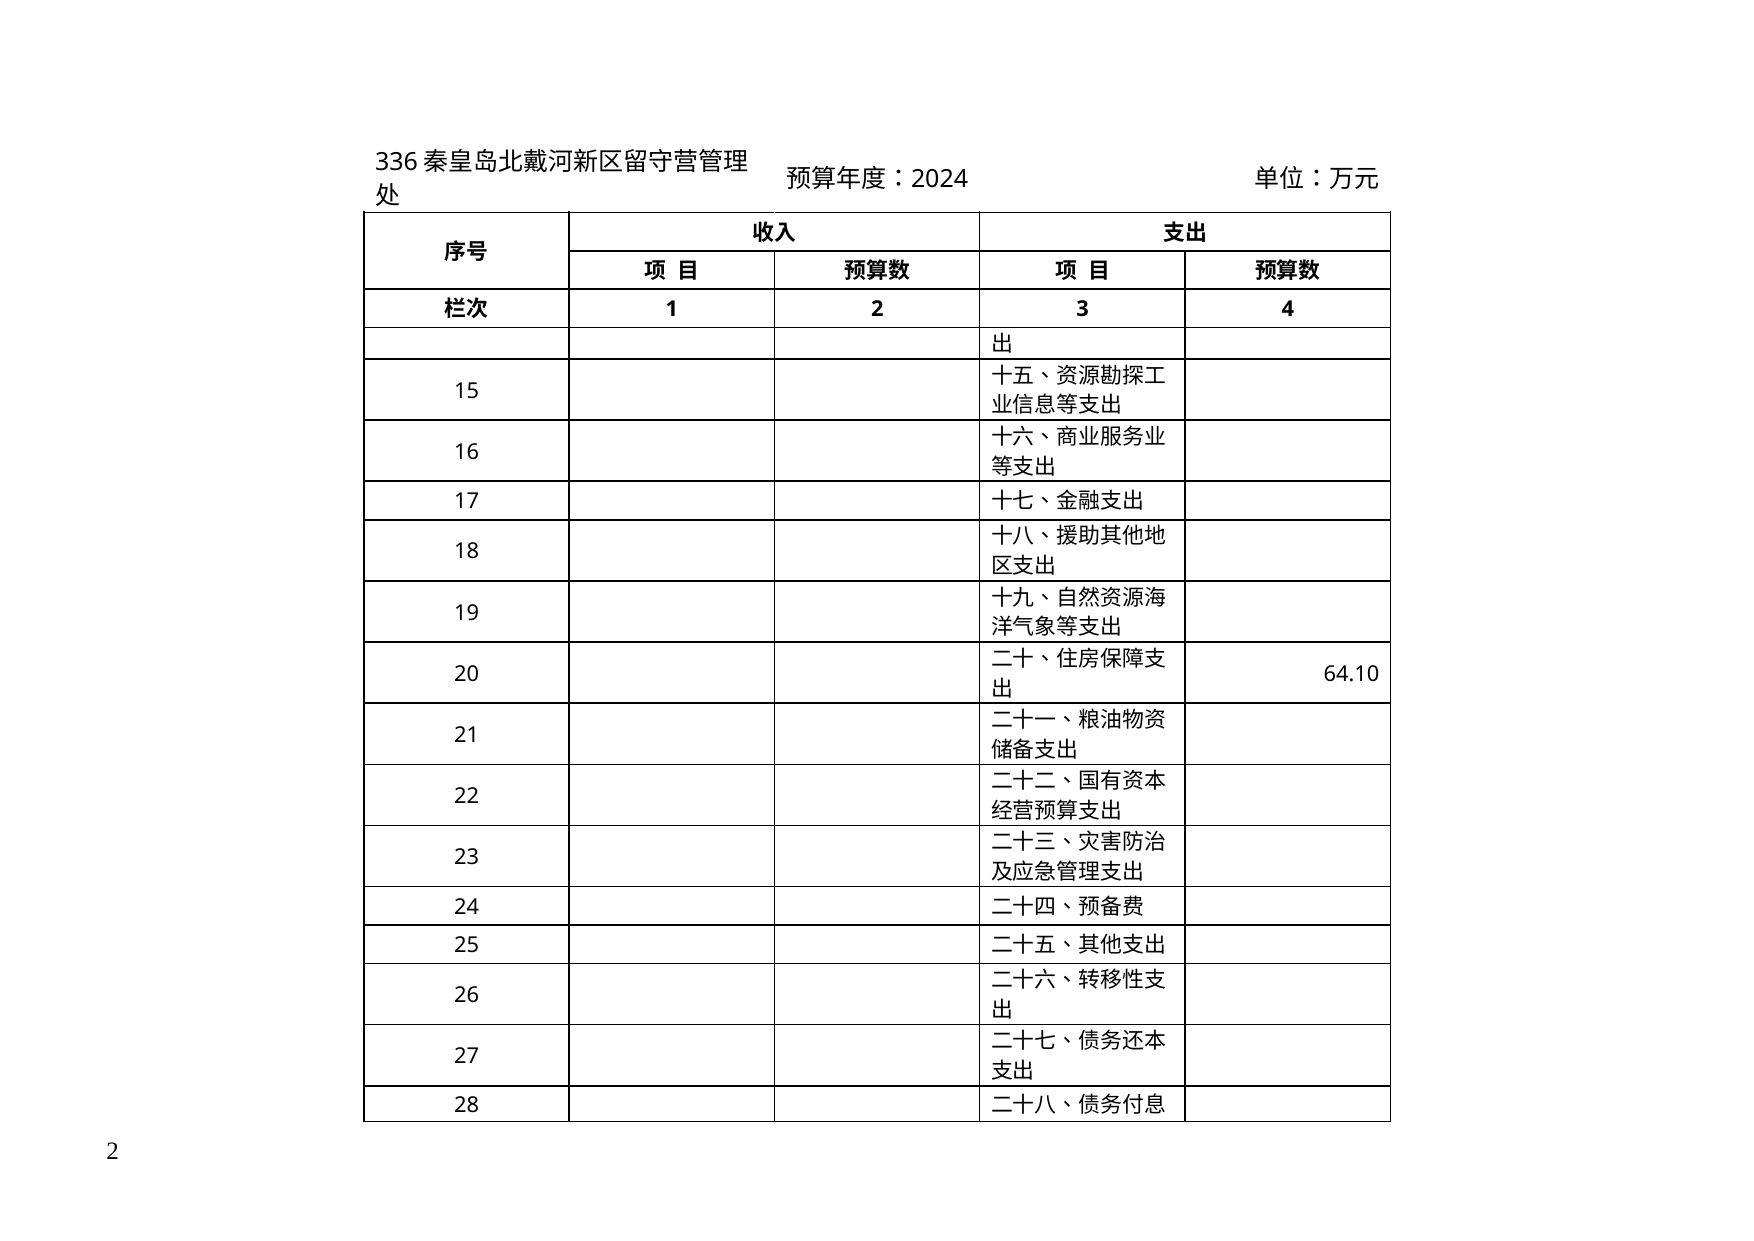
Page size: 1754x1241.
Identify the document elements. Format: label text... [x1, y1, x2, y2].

table_cell [775, 1025, 979, 1085]
table_cell [570, 421, 774, 480]
table_header 单位：万元 [980, 143, 1390, 211]
table_cell 14 [365, 328, 568, 358]
table_cell 19 [365, 582, 568, 641]
table_cell [775, 887, 979, 924]
table_cell 十八、援助其他地区支出 [980, 521, 1184, 580]
table_cell [1186, 887, 1390, 924]
table_cell [570, 765, 774, 824]
table_cell [570, 482, 774, 519]
table_cell [775, 421, 979, 480]
table_cell [1186, 826, 1390, 886]
table_cell [1186, 482, 1390, 519]
table_cell [570, 926, 774, 963]
table_cell [570, 704, 774, 763]
table_cell 16 [365, 421, 568, 480]
table_cell [570, 643, 774, 702]
table_cell 21 [365, 704, 568, 763]
table_cell 收入 [570, 213, 979, 250]
table_cell 二十三、灾害防治及应急管理支出 [980, 826, 1184, 886]
table_cell [1186, 1087, 1390, 1121]
table_cell 支出 [980, 213, 1390, 250]
table_cell [570, 887, 774, 924]
table_cell [775, 1087, 979, 1121]
table_cell [1186, 582, 1390, 641]
table_header 336秦皇岛北戴河新区留守营管理处 [365, 143, 774, 211]
table_cell 2 [775, 290, 979, 327]
table_cell [570, 1087, 774, 1121]
table_cell 20 [365, 643, 568, 702]
table_header 预算年度：2024 [775, 143, 979, 211]
table_cell [1186, 1025, 1390, 1085]
table_cell 十七、金融支出 [980, 482, 1184, 519]
table_cell [1186, 765, 1390, 824]
table_cell 17 [365, 482, 568, 519]
table_cell 64.10 [1186, 643, 1390, 702]
table_cell 26 [365, 964, 568, 1024]
table_cell 栏次 [365, 290, 568, 327]
table_cell 28 [365, 1087, 568, 1121]
table_cell [1186, 704, 1390, 763]
table_cell [1186, 328, 1390, 358]
table_cell [1186, 360, 1390, 419]
table_cell [570, 582, 774, 641]
table_cell 25 [365, 926, 568, 963]
table_cell [775, 964, 979, 1024]
table_cell 十六、商业服务业等支出 [980, 421, 1184, 480]
table_cell [775, 582, 979, 641]
table_cell 27 [365, 1025, 568, 1085]
table_cell 项 目 [570, 252, 774, 288]
table_cell [775, 704, 979, 763]
table_cell [775, 482, 979, 519]
table_cell 18 [365, 521, 568, 580]
table_cell 二十六、转移性支出 [980, 964, 1184, 1024]
table_cell [1186, 421, 1390, 480]
table_cell 十五、资源勘探工业信息等支出 [980, 360, 1184, 419]
table_cell 项 目 [980, 252, 1184, 288]
table_cell 二十八、债务付息支出 [980, 1087, 1184, 1121]
table_cell 十九、自然资源海洋气象等支出 [980, 582, 1184, 641]
table_cell 二十四、预备费 [980, 887, 1184, 924]
table_cell 预算数 [775, 252, 979, 288]
table_cell 预算数 [1186, 252, 1390, 288]
table_cell [570, 964, 774, 1024]
table_cell 24 [365, 887, 568, 924]
table_cell [1186, 926, 1390, 963]
table_cell 二十七、债务还本支出 [980, 1025, 1184, 1085]
table_cell [570, 521, 774, 580]
table_cell 二十一、粮油物资储备支出 [980, 704, 1184, 763]
table_cell 15 [365, 360, 568, 419]
table_cell [1186, 521, 1390, 580]
table_cell [570, 1025, 774, 1085]
table_cell [775, 521, 979, 580]
table_cell [570, 826, 774, 886]
table_cell 二十二、国有资本经营预算支出 [980, 765, 1184, 824]
table_cell [775, 360, 979, 419]
table_cell [570, 360, 774, 419]
table_cell 二十、住房保障支出 [980, 643, 1184, 702]
table_cell [1186, 964, 1390, 1024]
table_cell [775, 826, 979, 886]
table_cell [775, 643, 979, 702]
table_cell [570, 328, 774, 358]
table_cell [775, 765, 979, 824]
table_cell 1 [570, 290, 774, 327]
table_cell [775, 328, 979, 358]
table_cell 4 [1186, 290, 1390, 327]
table_cell 十四、交通运输支出 [980, 328, 1184, 358]
table_cell 23 [365, 826, 568, 886]
table_cell 3 [980, 290, 1184, 327]
table_cell 序号 [365, 213, 568, 288]
table_cell 22 [365, 765, 568, 824]
table_cell [775, 926, 979, 963]
table_cell 二十五、其他支出 [980, 926, 1184, 963]
